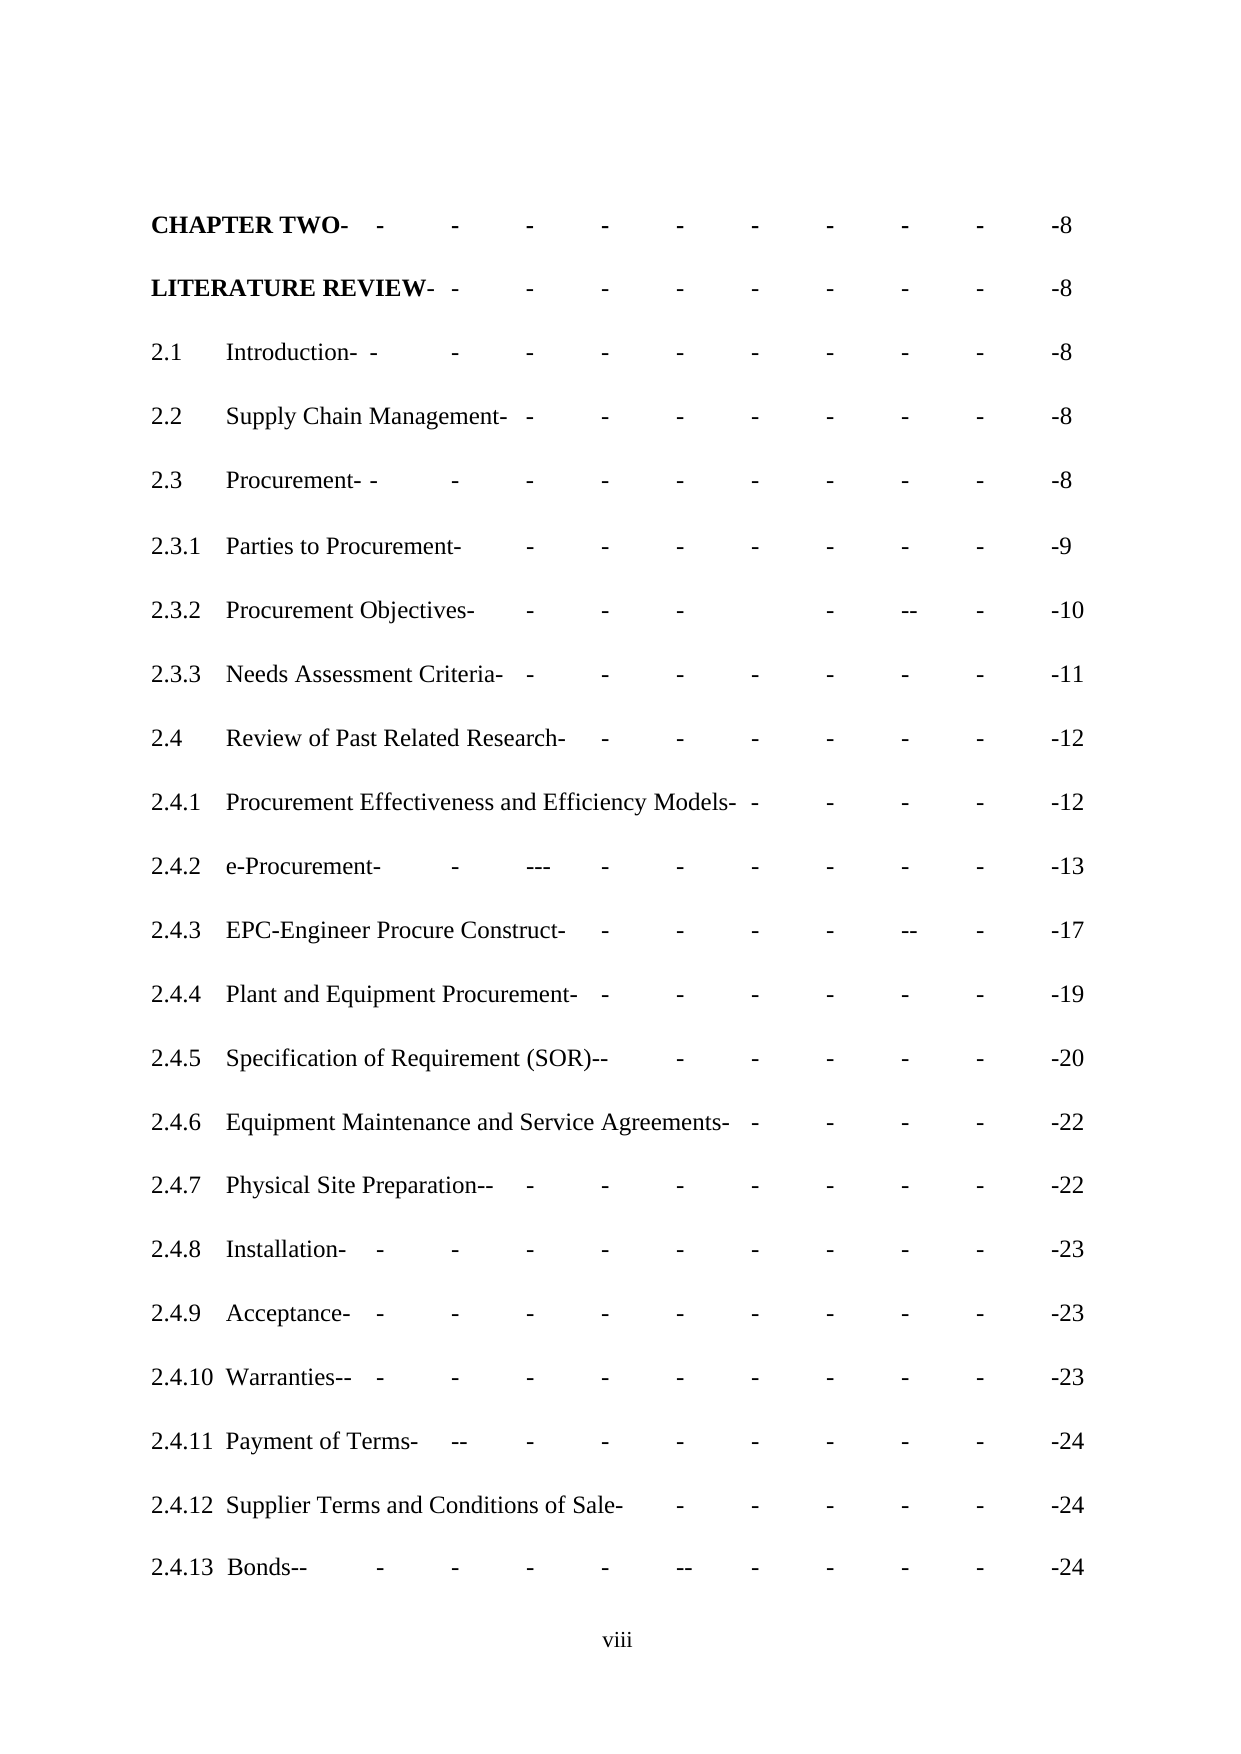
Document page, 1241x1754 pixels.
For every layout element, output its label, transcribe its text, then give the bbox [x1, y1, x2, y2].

table_cell 2.4.8 Installation- - - - - - - - - - [146, 1218, 1017, 1281]
table_cell -19 [1018, 962, 1089, 1026]
table_cell - [868, 304, 942, 368]
table_header - [568, 213, 642, 240]
table_cell - [517, 304, 567, 368]
table_header -9 [1018, 533, 1089, 578]
table_cell - [517, 240, 567, 304]
table_header - [868, 213, 942, 240]
table_cell Supply Chain Management- [204, 368, 517, 432]
table_cell 2.4.11 Payment of Terms- -- - - - - - - - [146, 1409, 1017, 1473]
table_cell - [718, 368, 792, 432]
table_cell -11 [1018, 642, 1089, 706]
table_cell -12 [1018, 706, 1089, 770]
table_cell - [942, 240, 1017, 304]
table_cell 2.4.1 Procurement Effectiveness and Efficiency Models- - - - - [146, 770, 1017, 834]
table_cell - [942, 432, 1017, 496]
table_cell - [568, 368, 642, 432]
table_cell 2.4.7 Physical Site Preparation-- - - - - - - - [146, 1154, 1017, 1217]
table_cell 2.4.6 Equipment Maintenance and Service Agreements- - - - - [146, 1090, 1017, 1153]
table_header - [362, 213, 443, 240]
table_cell 2.4.10 Warranties-- - - - - - - - - - [146, 1345, 1017, 1409]
table_header - [792, 213, 867, 240]
table_cell -23 [1018, 1281, 1089, 1345]
table_cell - [718, 432, 792, 496]
table_cell -22 [1018, 1090, 1089, 1153]
table_cell - [568, 304, 642, 368]
table_cell - [868, 240, 942, 304]
table_cell 2.2 [146, 368, 204, 432]
table_cell -12 [1018, 770, 1089, 834]
table_cell Introduction- - [204, 304, 443, 368]
table_cell 2.4.2 e-Procurement- - --- - - - - - - [146, 834, 1017, 898]
table_cell -24 [1018, 1537, 1089, 1583]
table_cell -8 [1017, 432, 1077, 496]
table_cell 2.4.9 Acceptance- - - - - - - - - - [146, 1281, 1017, 1345]
table_cell LITERATURE REVIEW- [146, 240, 443, 304]
table_cell 2.3.2 Procurement Objectives- - - - - -- - [146, 578, 1017, 642]
table_cell 2.4.4 Plant and Equipment Procurement- - - - - - - [146, 962, 1017, 1026]
table_cell - [868, 432, 942, 496]
table_header - [718, 213, 792, 240]
table_cell -20 [1018, 1026, 1089, 1089]
table_cell - [517, 432, 567, 496]
table_cell -17 [1018, 898, 1089, 962]
table_header - [642, 213, 717, 240]
table_cell 2.4 Review of Past Related Research- - - - - - - [146, 706, 1017, 770]
table_cell - [642, 240, 717, 304]
table_header -8 [1017, 213, 1077, 240]
table_header - [443, 213, 517, 240]
table_cell - [642, 432, 717, 496]
table_cell - [443, 304, 517, 368]
table_cell 2.3.3 Needs Assessment Criteria- - - - - - - - [146, 642, 1017, 706]
table_cell - [718, 304, 792, 368]
table_cell - [792, 240, 867, 304]
table_cell -22 [1018, 1154, 1089, 1217]
table_cell - [942, 368, 1017, 432]
table_cell 2.4.5 Specification of Requirement (SOR)-- - - - - - [146, 1026, 1017, 1089]
table_cell 2.4.3 EPC-Engineer Procure Construct- - - - - -- - [146, 898, 1017, 962]
table_cell -10 [1018, 578, 1089, 642]
table_cell - [568, 432, 642, 496]
table_cell -23 [1018, 1218, 1089, 1281]
table_cell - [868, 368, 942, 432]
table_cell - [517, 368, 567, 432]
table_cell -8 [1017, 240, 1077, 304]
table_header - [942, 213, 1017, 240]
table_header - [517, 213, 567, 240]
table_cell -8 [1017, 304, 1077, 368]
table_cell - [443, 240, 517, 304]
table_cell - [792, 432, 867, 496]
table_cell 2.3 [146, 432, 204, 496]
table_cell -23 [1018, 1345, 1089, 1409]
table_cell - [792, 368, 867, 432]
table_cell 2.4.12 Supplier Terms and Conditions of Sale- - - - - - [146, 1473, 1017, 1537]
table_header 2.3.1 Parties to Procurement- - - - - - - - [146, 533, 1017, 578]
table_cell - [942, 304, 1017, 368]
table_cell - [792, 304, 867, 368]
table_cell - [642, 368, 717, 432]
table_cell 2.4.13 Bonds-- - - - - -- - - - - [146, 1537, 1017, 1583]
table_header CHAPTER TWO- [146, 213, 362, 240]
table_cell -24 [1018, 1473, 1089, 1537]
table_cell -24 [1018, 1409, 1089, 1473]
table_cell 2.1 [146, 304, 204, 368]
table_cell -13 [1018, 834, 1089, 898]
table_cell - [443, 432, 517, 496]
table_cell - [568, 240, 642, 304]
table_cell - [642, 304, 717, 368]
table_cell - [718, 240, 792, 304]
table_cell Procurement- - [204, 432, 443, 496]
table_cell -8 [1017, 368, 1077, 432]
